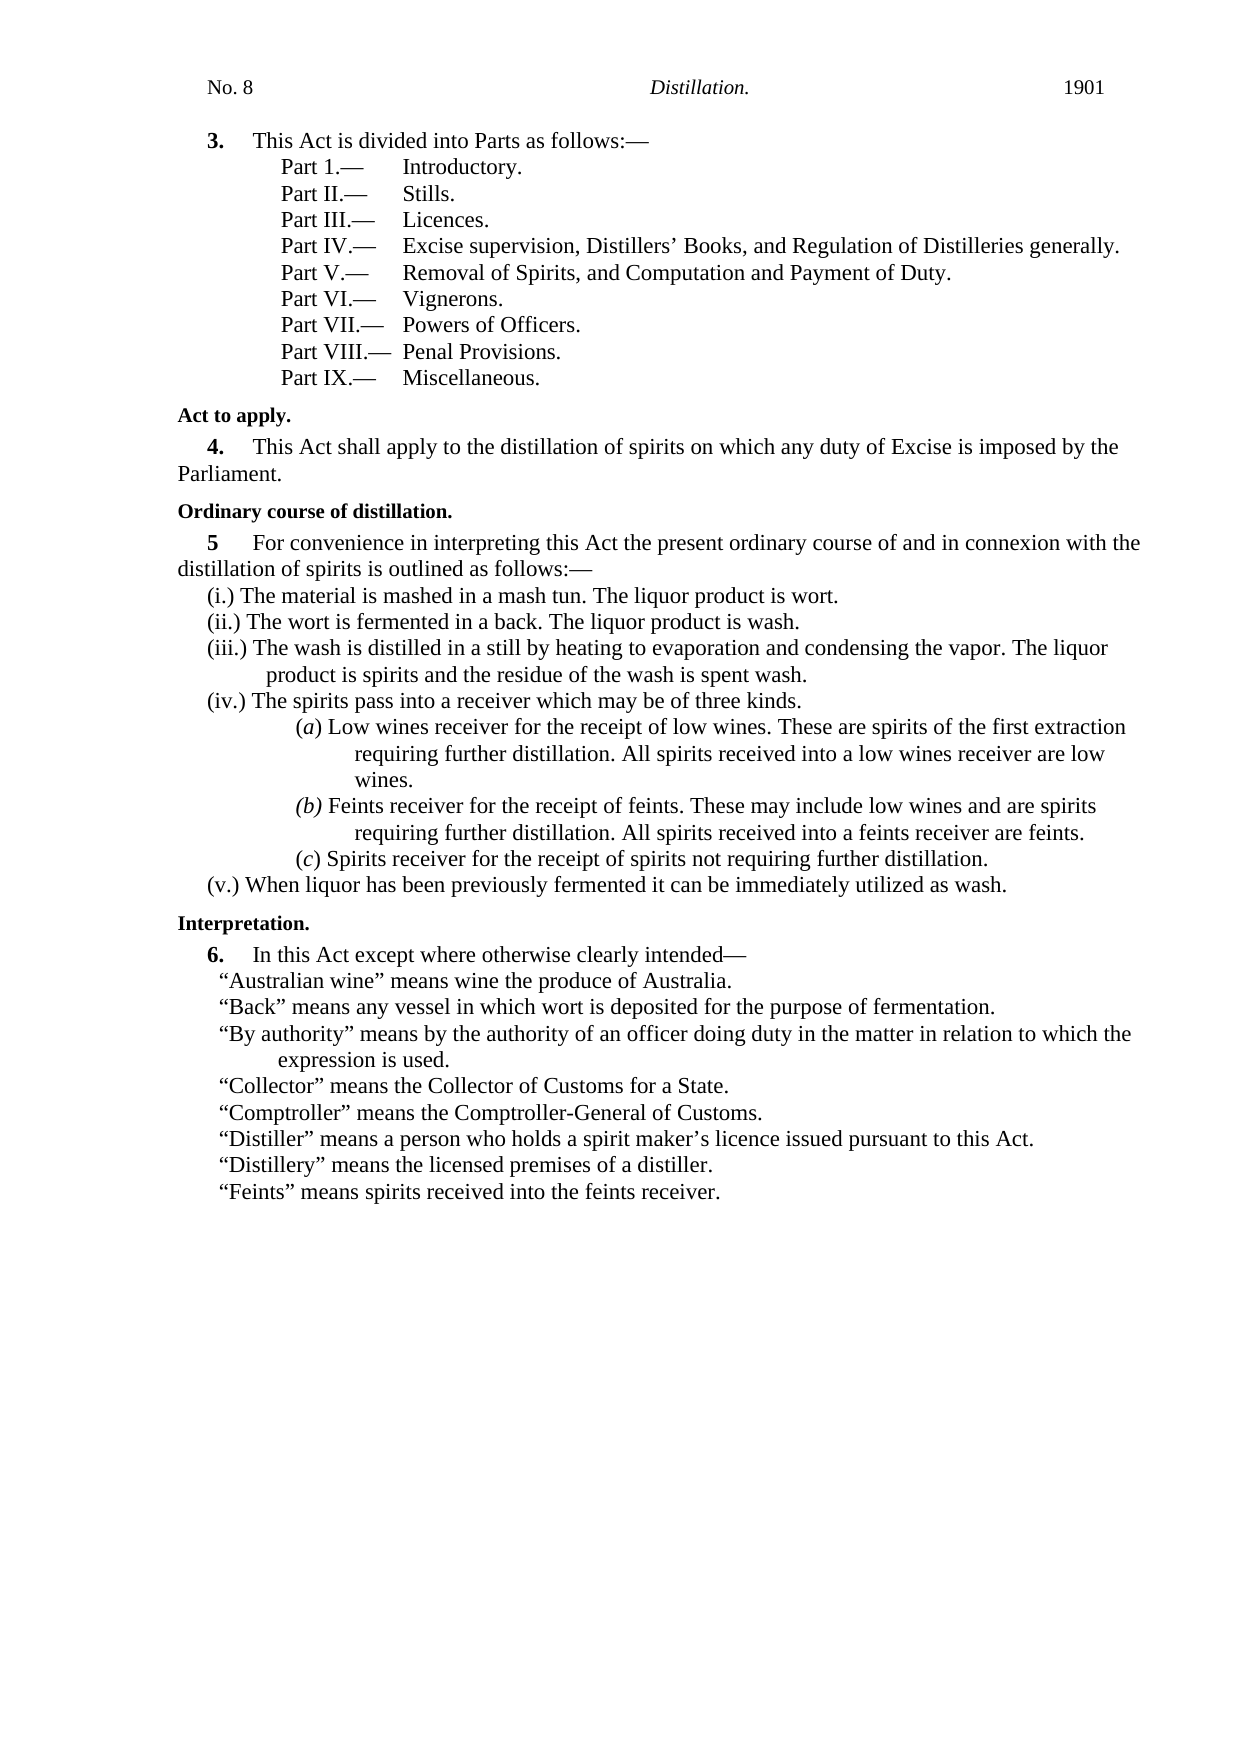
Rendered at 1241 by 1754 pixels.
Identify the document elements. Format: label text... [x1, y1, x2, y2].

text Part VI.— Vignerons. [281, 285, 1152, 312]
text (i.) The material is mashed in a mash tun. The liquor product is wort. [207, 582, 1152, 608]
text Act to apply. [177, 403, 1152, 427]
text “Australian wine” means wine the produce of Australia. [218, 967, 1152, 993]
text (a) Low wines receiver for the receipt of low wines. These are spirits of the first extraction requiring further distillation. All spirits received into a low wines receiver are low wines. [295, 713, 1152, 792]
text “Feints” means spirits received into the feints receiver. [218, 1178, 1152, 1204]
text 3. This Act is divided into Parts as follows:— [177, 127, 1152, 153]
text “By authority” means by the authority of an officer doing duty in the matter in relation to which the expression is used. [218, 1020, 1152, 1072]
text Part 1.— Introductory. [281, 153, 1152, 180]
text “Comptroller” means the Comptroller-General of Customs. [218, 1099, 1152, 1125]
text Part IX.— Miscellaneous. [281, 364, 1152, 391]
text Part VII.— Powers of Officers. [281, 312, 1152, 338]
text “Collector” means the Collector of Customs for a State. [218, 1072, 1152, 1099]
text 4. This Act shall apply to the distillation of spirits on which any duty of Excise is imposed by the Parliament. [177, 433, 1152, 486]
text (iv.) The spirits pass into a receiver which may be of three kinds. [207, 687, 1152, 713]
text Interpretation. [177, 910, 1152, 934]
text (b) Feints receiver for the receipt of feints. These may include low wines and are spirits requiring further distillation. All spirits received into a feints receiver are feints. [295, 792, 1152, 845]
text (c) Spirits receiver for the receipt of spirits not requiring further distillation. [295, 845, 1152, 872]
text 6. In this Act except where otherwise clearly intended— [177, 941, 1152, 967]
text (iii.) The wash is distilled in a still by heating to evaporation and condensing the vapor. The liquor product is spirits and the residue of the wash is spent wash. [207, 634, 1152, 687]
text (ii.) The wort is fermented in a back. The liquor product is wash. [207, 608, 1152, 634]
text Part V.— Removal of Spirits, and Computation and Payment of Duty. [281, 259, 1152, 285]
text Part VIII.— Penal Provisions. [281, 338, 1152, 364]
text “Back” means any vessel in which wort is deposited for the purpose of fermentation. [218, 993, 1152, 1020]
text Part IV.— Excise supervision, Distillers’ Books, and Regulation of Distilleries generally. [281, 232, 1152, 259]
text (v.) When liquor has been previously fermented it can be immediately utilized as wash. [207, 872, 1152, 898]
text Part III.— Licences. [281, 206, 1152, 232]
text 5 For convenience in interpreting this Act the present ordinary course of and in connexion with the distillation of spirits is outlined as follows:— [177, 529, 1152, 582]
text “Distillery” means the licensed premises of a distiller. [218, 1152, 1152, 1178]
text “Distiller” means a person who holds a spirit maker’s licence issued pursuant to this Act. [218, 1125, 1152, 1152]
text Part II.— Stills. [281, 180, 1152, 206]
text Ordinary course of distillation. [177, 499, 1152, 523]
